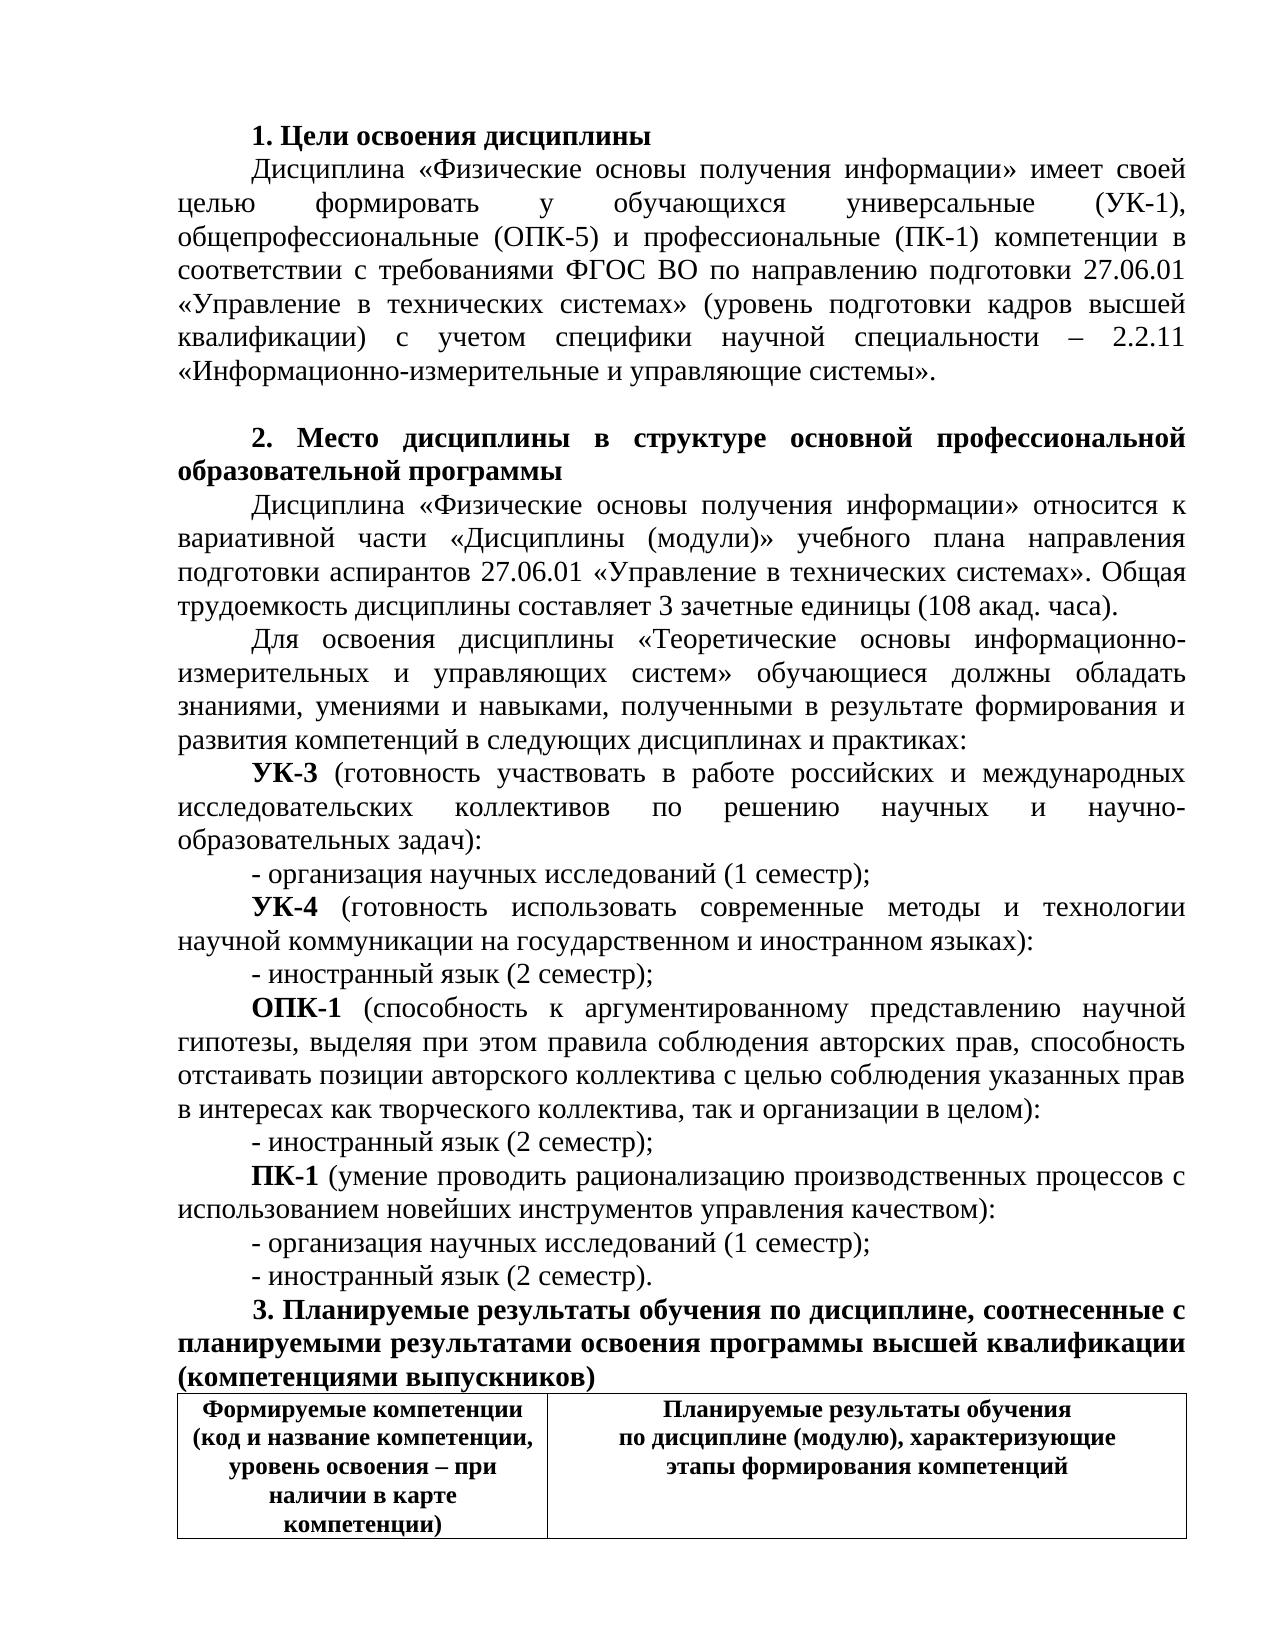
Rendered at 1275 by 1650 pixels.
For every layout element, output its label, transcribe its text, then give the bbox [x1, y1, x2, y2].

text Дисциплина «Физические основы получения информации» относится к вариативной части «Дисциплины (модули)» учебного плана направления подготовки аспирантов 27.06.01 «Управление в технических системах». Общая трудоемкость дисциплины составляет 3 зачетные единицы (108 акад. часа). [177, 487, 1186, 621]
text 3. Планируемые результаты обучения по дисциплине, соотнесенные с планируемыми результатами освоения программы высшей квалификации (компетенциями выпускников) [177, 1292, 1186, 1393]
text 1. Цели освоения дисциплины [177, 118, 1186, 152]
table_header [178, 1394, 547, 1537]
text УК-4 (готовность использовать современные методы и технологии научной коммуникации на государственном и иностранном языках): [177, 889, 1186, 957]
text УК-3 (готовность участвовать в работе российских и международных исследовательских коллективов по решению научных и научно-образовательных задач): [177, 755, 1186, 856]
text 2. Место дисциплины в структуре основной профессиональной образовательной программы [177, 420, 1186, 487]
text Дисциплина «Физические основы получения информации» имеет своей целью формировать у обучающихся универсальные (УК-1), общепрофессиональные (ОПК-5) и профессиональные (ПК-1) компетенции в соответствии с требованиями ФГОС ВО по направлению подготовки 27.06.01 «Управление в технических системах» (уровень подготовки кадров высшей квалификации) с учетом специфики научной специальности – 2.2.11 «Информационно-измерительные и управляющие системы». [177, 152, 1186, 386]
text ПК-1 (умение проводить рационализацию производственных процессов с использованием новейших инструментов управления качеством): [177, 1158, 1186, 1225]
text - иностранный язык (2 семестр). [177, 1258, 1186, 1292]
text ОПК-1 (способность к аргументированному представлению научной гипотезы, выделяя при этом правила соблюдения авторских прав, способность отстаивать позиции авторского коллектива с целью соблюдения указанных прав в интересах как творческого коллектива, так и организации в целом): [177, 990, 1186, 1124]
text - организация научных исследований (1 семестр); [177, 856, 1186, 889]
text - иностранный язык (2 семестр); [177, 1124, 1186, 1158]
text - организация научных исследований (1 семестр); [177, 1225, 1186, 1258]
text Для освоения дисциплины «Теоретические основы информационно-измерительных и управляющих систем» обучающиеся должны обладать знаниями, умениями и навыками, полученными в результате формирования и развития компетенций в следующих дисциплинах и практиках: [177, 621, 1186, 755]
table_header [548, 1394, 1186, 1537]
text - иностранный язык (2 семестр); [177, 957, 1186, 990]
